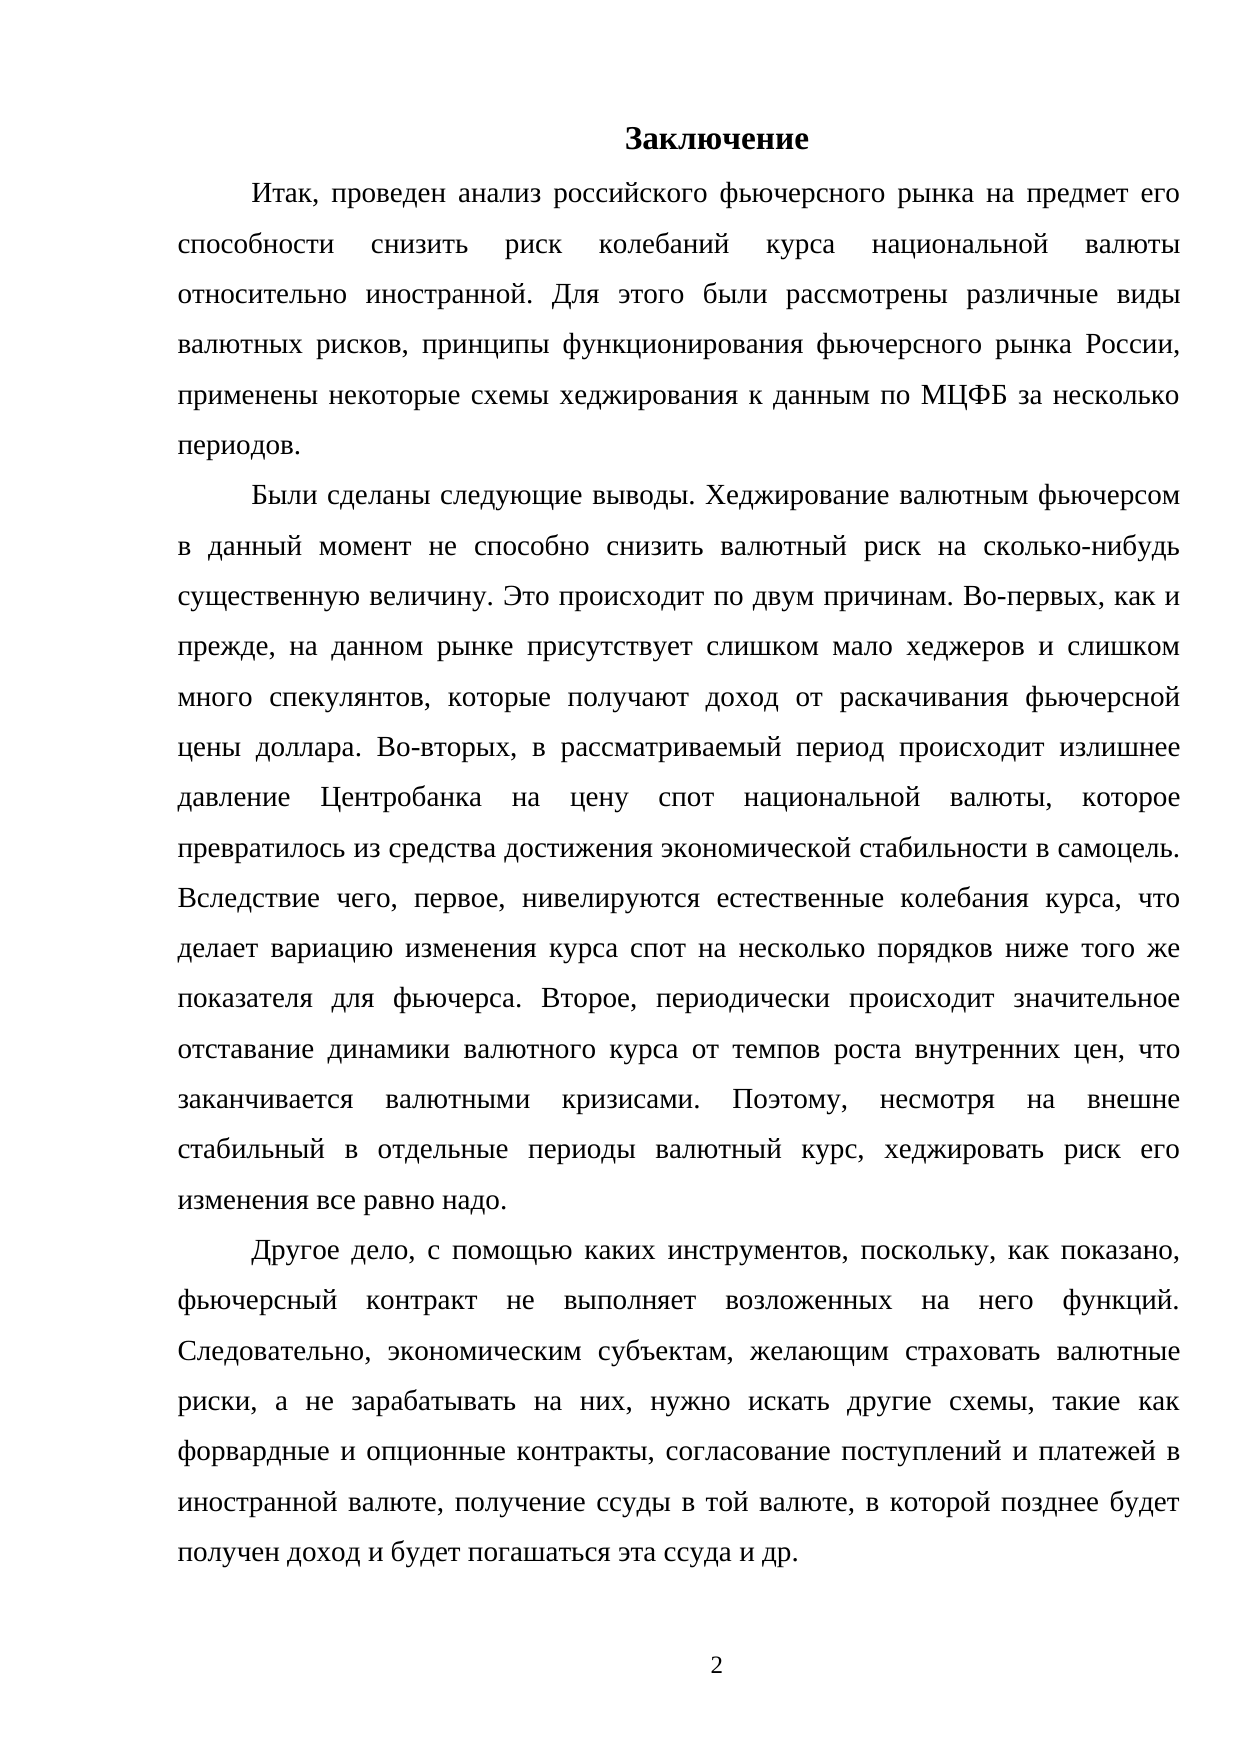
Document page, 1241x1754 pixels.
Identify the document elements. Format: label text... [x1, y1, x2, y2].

subtitle Заключение [177, 118, 1181, 156]
text Итак, проведен анализ российского фьючерсного рынка на предмет его способности снизить риск колебаний курса национальной валюты относительно иностранной. Для этого были рассмотрены различные виды валютных рисков, принципы функционирования фьючерсного рынка России, применены некоторые схемы хеджирования к данным по МЦФБ за несколько периодов. [177, 176, 1181, 461]
text Другое дело, с помощью каких инструментов, поскольку, как показано, фьючерсный контракт не выполняет возложенных на него функций. Следовательно, экономическим субъектам, желающим страховать валютные риски, а не зарабатывать на них, нужно искать другие схемы, такие как форвардные и опционные контракты, согласование поступлений и платежей в иностранной валюте, получение ссуды в той валюте, в которой позднее будет получен доход и будет погашаться эта ссуда и др. [177, 1232, 1181, 1568]
text Были сделаны следующие выводы. Хеджирование валютным фьючерсом в данный момент не способно снизить валютный риск на сколько-нибудь существенную величину. Это происходит по двум причинам. Во-первых, как и прежде, на данном рынке присутствует слишком мало хеджеров и слишком много спекулянтов, которые получают доход от раскачивания фьючерсной цены доллара. Во-вторых, в рассматриваемый период происходит излишнее давление Центробанка на цену спот национальной валюты, которое превратилось из средства достижения экономической стабильности в самоцель. Вследствие чего, первое, нивелируются естественные колебания курса, что делает вариацию изменения курса спот на несколько порядков ниже того же показателя для фьючерса. Второе, периодически происходит значительное отставание динамики валютного курса от темпов роста внутренних цен, что заканчивается валютными кризисами. Поэтому, несмотря на внешне стабильный в отдельные периоды валютный курс, хеджировать риск его изменения все равно надо. [177, 477, 1181, 1215]
